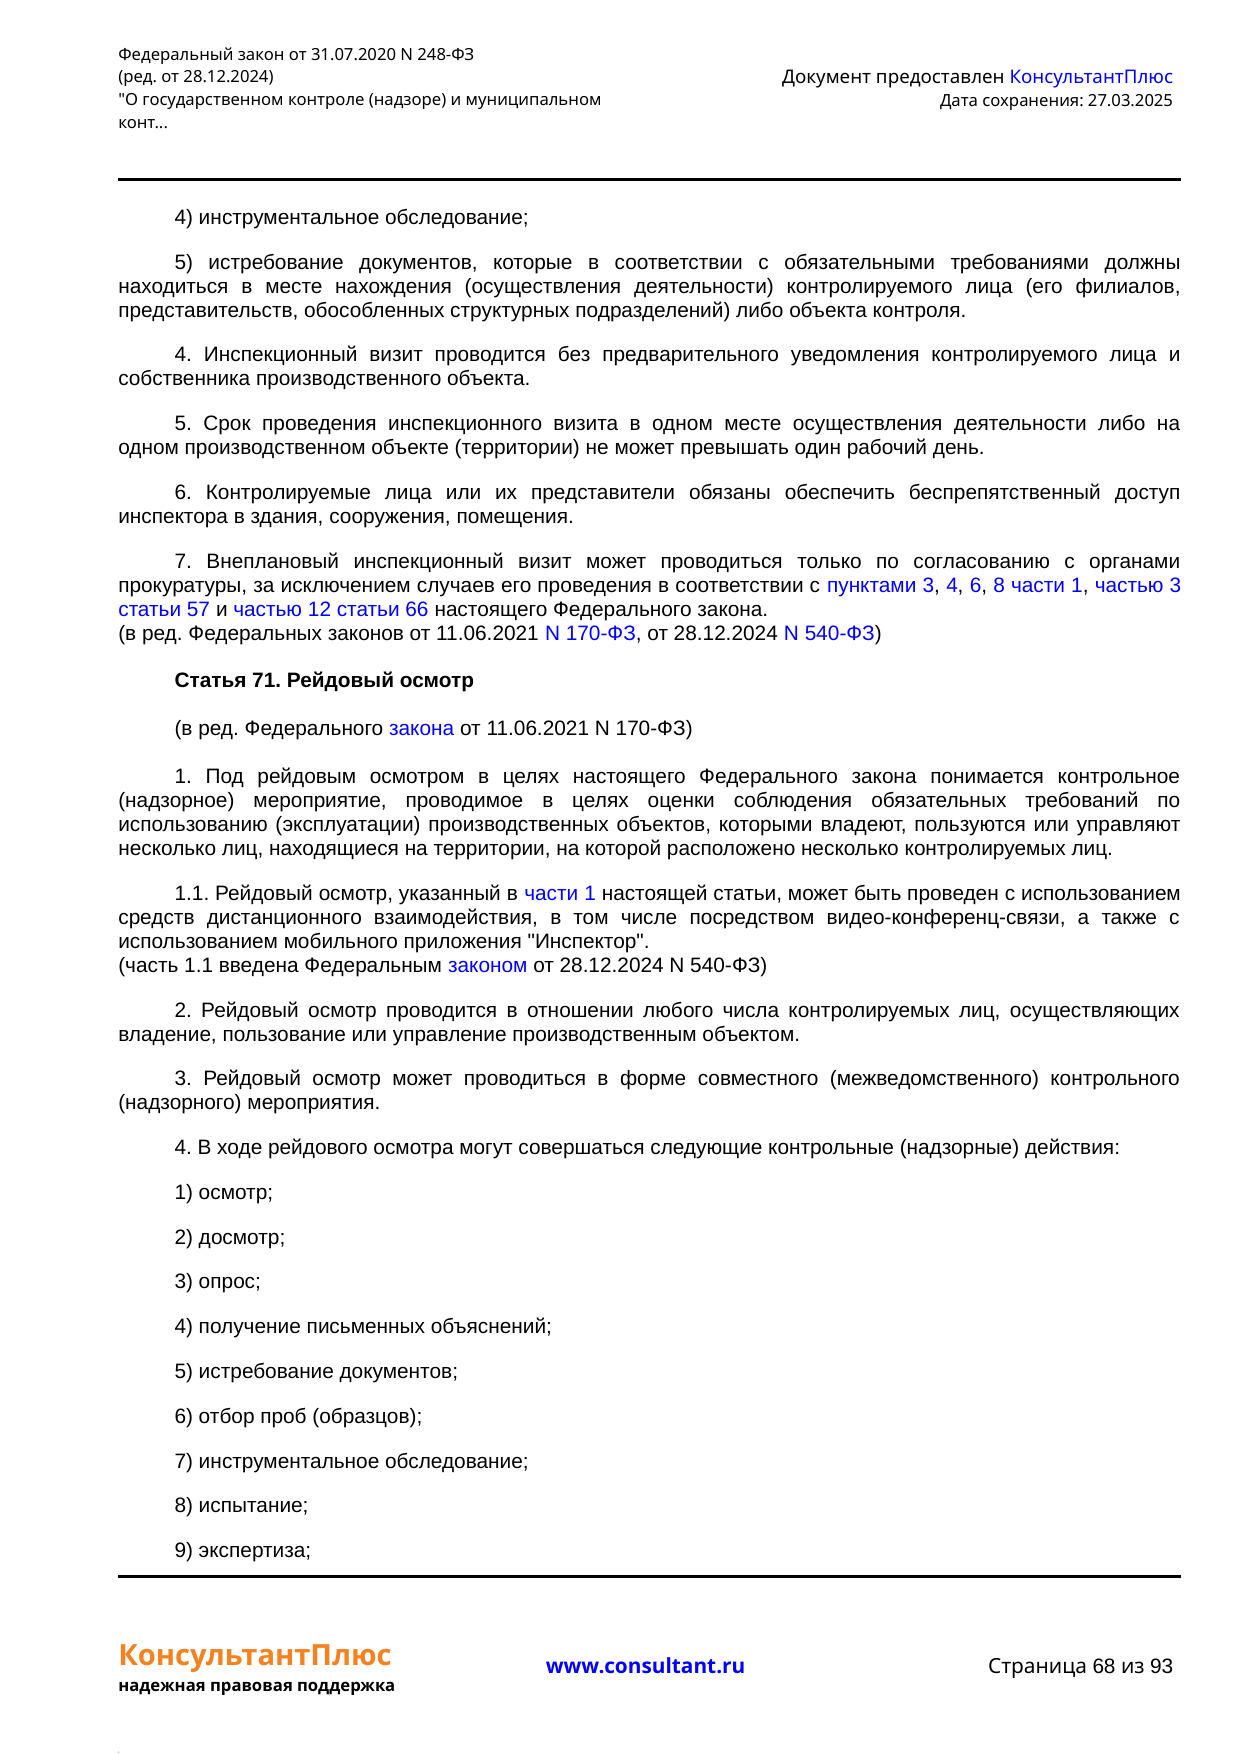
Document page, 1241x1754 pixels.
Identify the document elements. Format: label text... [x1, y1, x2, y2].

text 4. Инспекционный визит проводится без предварительного уведомления контролируемого лица и собственника производственного объекта. [118, 342, 1181, 390]
text 3) опрос; [118, 1269, 1181, 1293]
text 7. Внеплановый инспекционный визит может проводиться только по согласованию с органами прокуратуры, за исключением случаев его проведения в соответствии с пунктами 3, 4, 6, 8 части 1, частью 3 статьи 57 и частью 12 статьи 66 настоящего Федерального закона. [118, 548, 1181, 620]
title Статья 71. Рейдовый осмотр [118, 668, 1181, 692]
text 4) инструментальное обследование; [118, 205, 1181, 229]
text 6. Контролируемые лица или их представители обязаны обеспечить беспрепятственный доступ инспектора в здания, сооружения, помещения. [118, 480, 1181, 528]
text 1.1. Рейдовый осмотр, указанный в части 1 настоящей статьи, может быть проведен с использованием средств дистанционного взаимодействия, в том числе посредством видео-конференц-связи, а также с использованием мобильного приложения "Инспектор". [118, 881, 1181, 953]
text 7) инструментальное обследование; [118, 1448, 1181, 1472]
text 5) истребование документов; [118, 1359, 1181, 1383]
text 3. Рейдовый осмотр может проводиться в форме совместного (межведомственного) контрольного (надзорного) мероприятия. [118, 1066, 1181, 1114]
text 6) отбор проб (образцов); [118, 1404, 1181, 1428]
text 1. Под рейдовым осмотром в целях настоящего Федерального закона понимается контрольное (надзорное) мероприятие, проводимое в целях оценки соблюдения обязательных требований по использованию (эксплуатации) производственных объектов, которыми владеют, пользуются или управляют несколько лиц, находящиеся на территории, на которой расположено несколько контролируемых лиц. [118, 764, 1181, 860]
text 4) получение письменных объяснений; [118, 1314, 1181, 1338]
text (часть 1.1 введена Федеральным законом от 28.12.2024 N 540-ФЗ) [118, 953, 1181, 977]
text 5. Срок проведения инспекционного визита в одном месте осуществления деятельности либо на одном производственном объекте (территории) не может превышать один рабочий день. [118, 411, 1181, 459]
text 2. Рейдовый осмотр проводится в отношении любого числа контролируемых лиц, осуществляющих владение, пользование или управление производственным объектом. [118, 997, 1181, 1045]
text 8) испытание; [118, 1493, 1181, 1517]
text 1) осмотр; [118, 1180, 1181, 1204]
text 9) экспертиза; [118, 1538, 1181, 1562]
text (в ред. Федеральных законов от 11.06.2021 N 170-ФЗ, от 28.12.2024 N 540-ФЗ) [118, 620, 1181, 644]
text 5) истребование документов, которые в соответствии с обязательными требованиями должны находиться в месте нахождения (осуществления деятельности) контролируемого лица (его филиалов, представительств, обособленных структурных подразделений) либо объекта контроля. [118, 249, 1181, 321]
text 2) досмотр; [118, 1224, 1181, 1248]
text (в ред. Федерального закона от 11.06.2021 N 170-ФЗ) [118, 716, 1181, 740]
text 4. В ходе рейдового осмотра могут совершаться следующие контрольные (надзорные) действия: [118, 1135, 1181, 1159]
